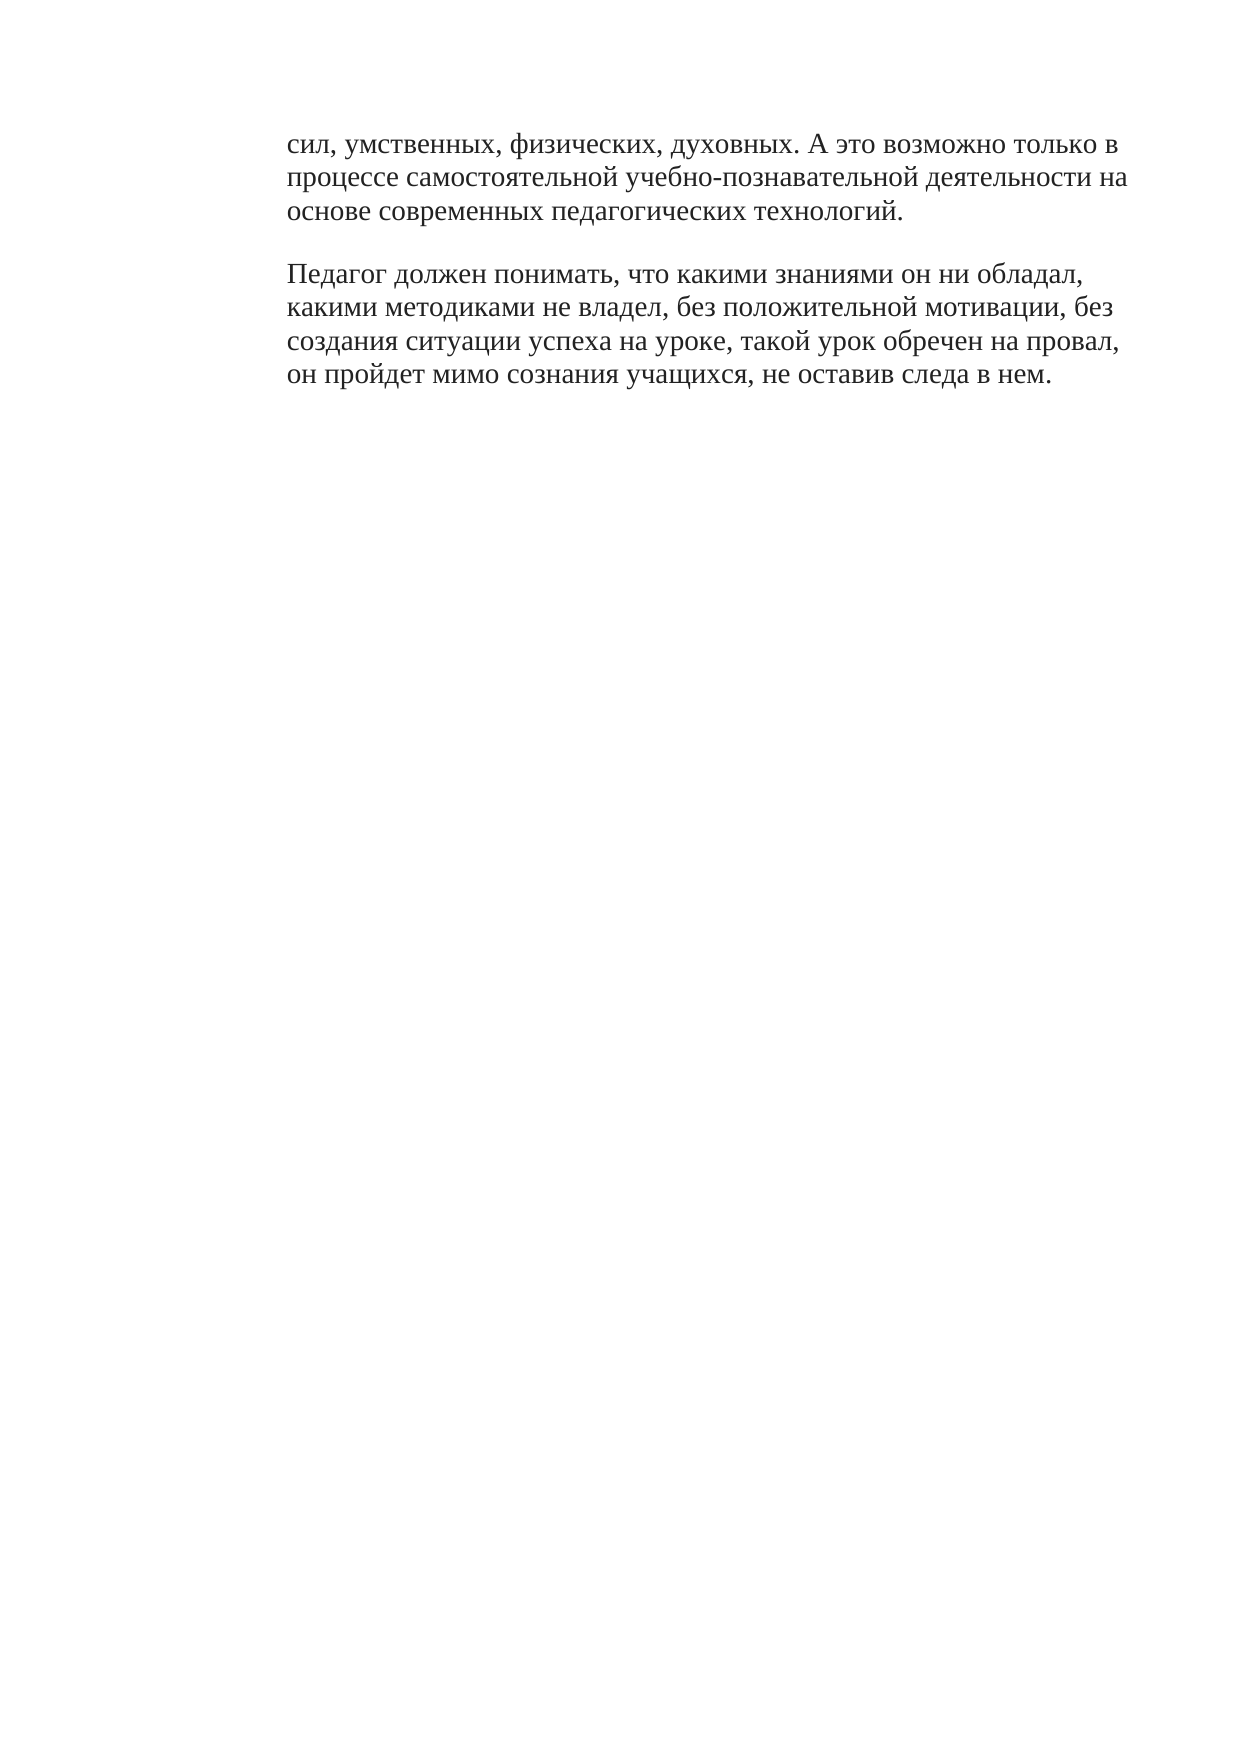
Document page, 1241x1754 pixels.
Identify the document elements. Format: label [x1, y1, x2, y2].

table_header [177, 118, 1152, 997]
